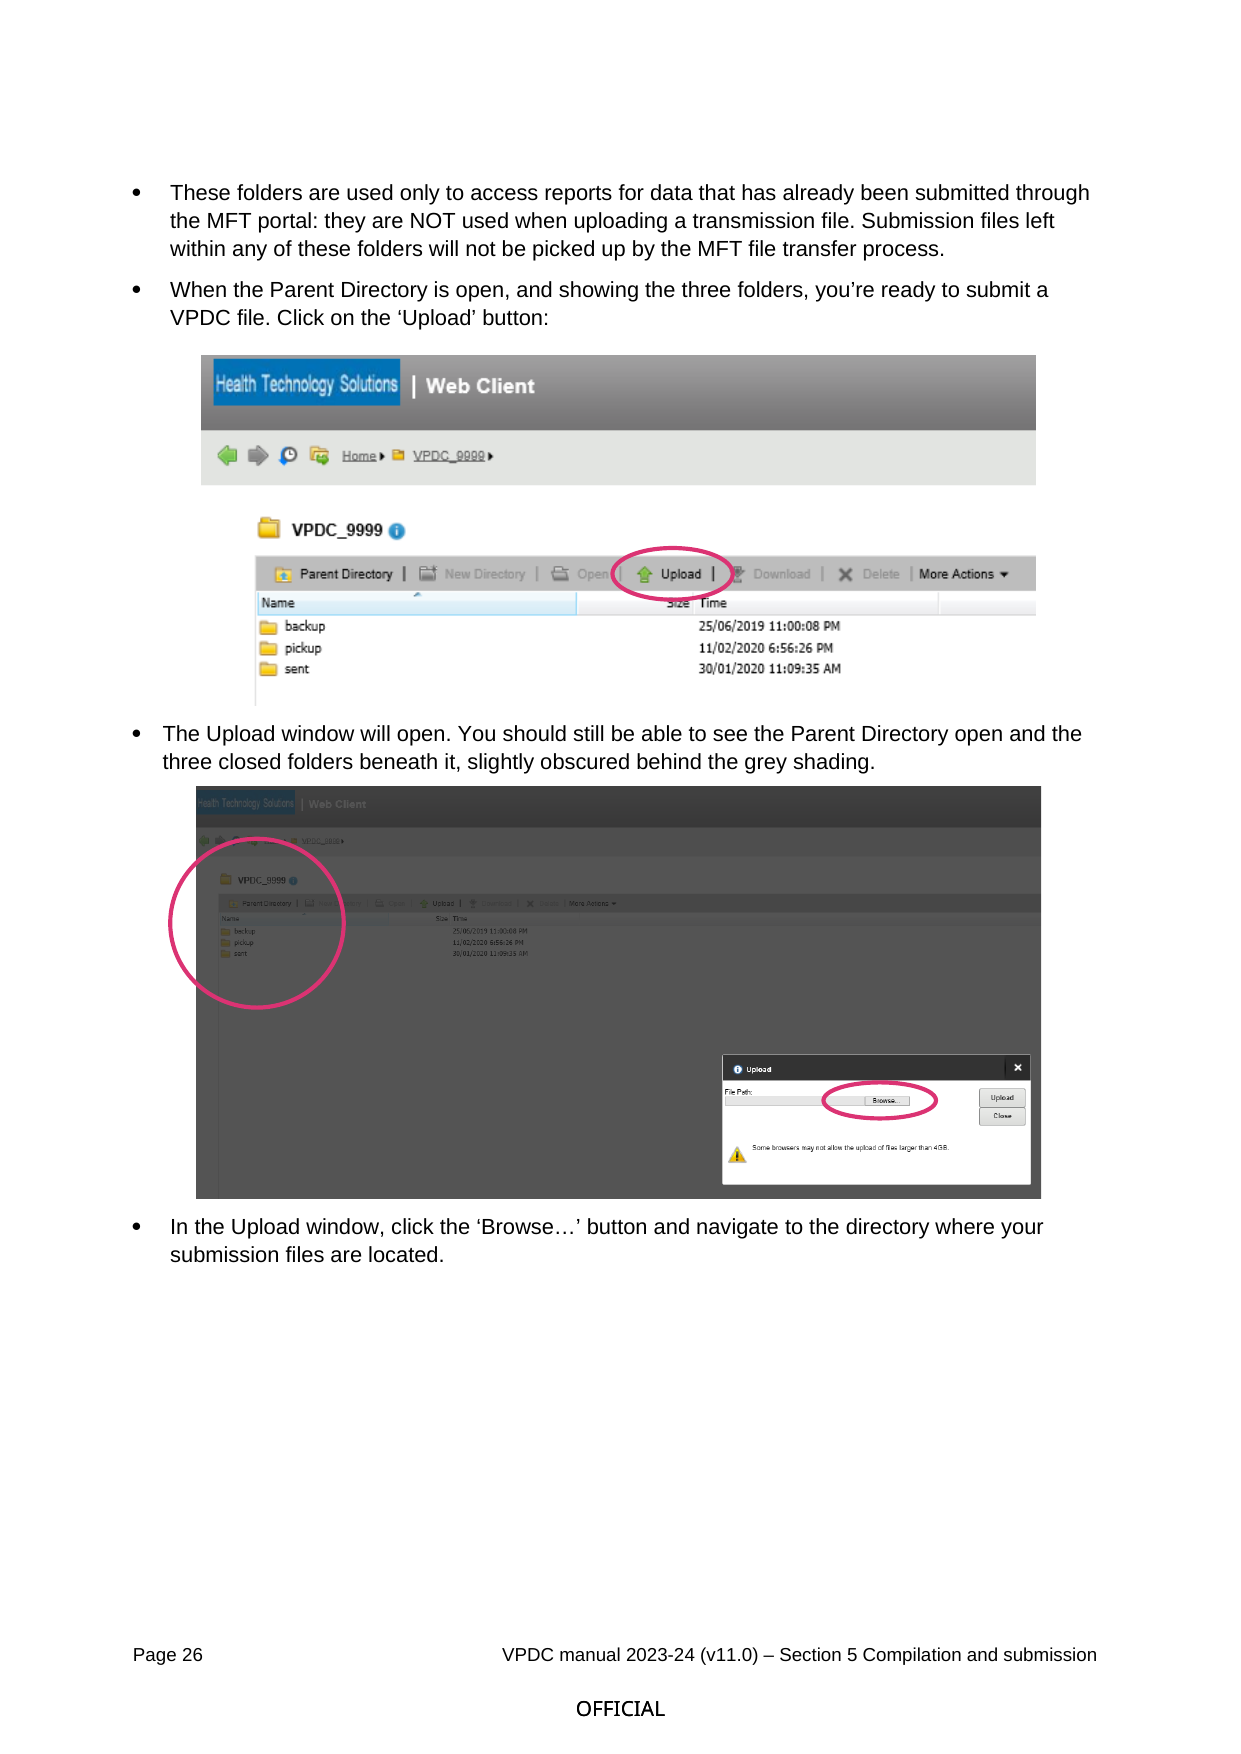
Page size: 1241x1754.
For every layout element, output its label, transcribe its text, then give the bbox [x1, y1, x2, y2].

picture [196, 841, 341, 1005]
list The Upload window will open. You should still be able to see the Parent Directory open and the three closed folders beneath it, slightly obscured behind the grey shading. [133, 718, 1104, 774]
picture [201, 355, 1036, 706]
list When the Parent Directory is open, and showing the three folders, you’re ready to submit a VPDC file. Click on the ‘Upload’ button: [133, 274, 1104, 330]
list In the Upload window, click the ‘Browse…’ button and navigate to the directory where your submission files are located. [133, 1211, 1104, 1267]
picture [196, 786, 1042, 1199]
list These folders are used only to access reports for data that has already been submitted through the MFT portal: they are NOT used when uploading a transmission file. Submission files left within any of these folders will not be picked up by the MFT file transfer process. [133, 177, 1104, 262]
